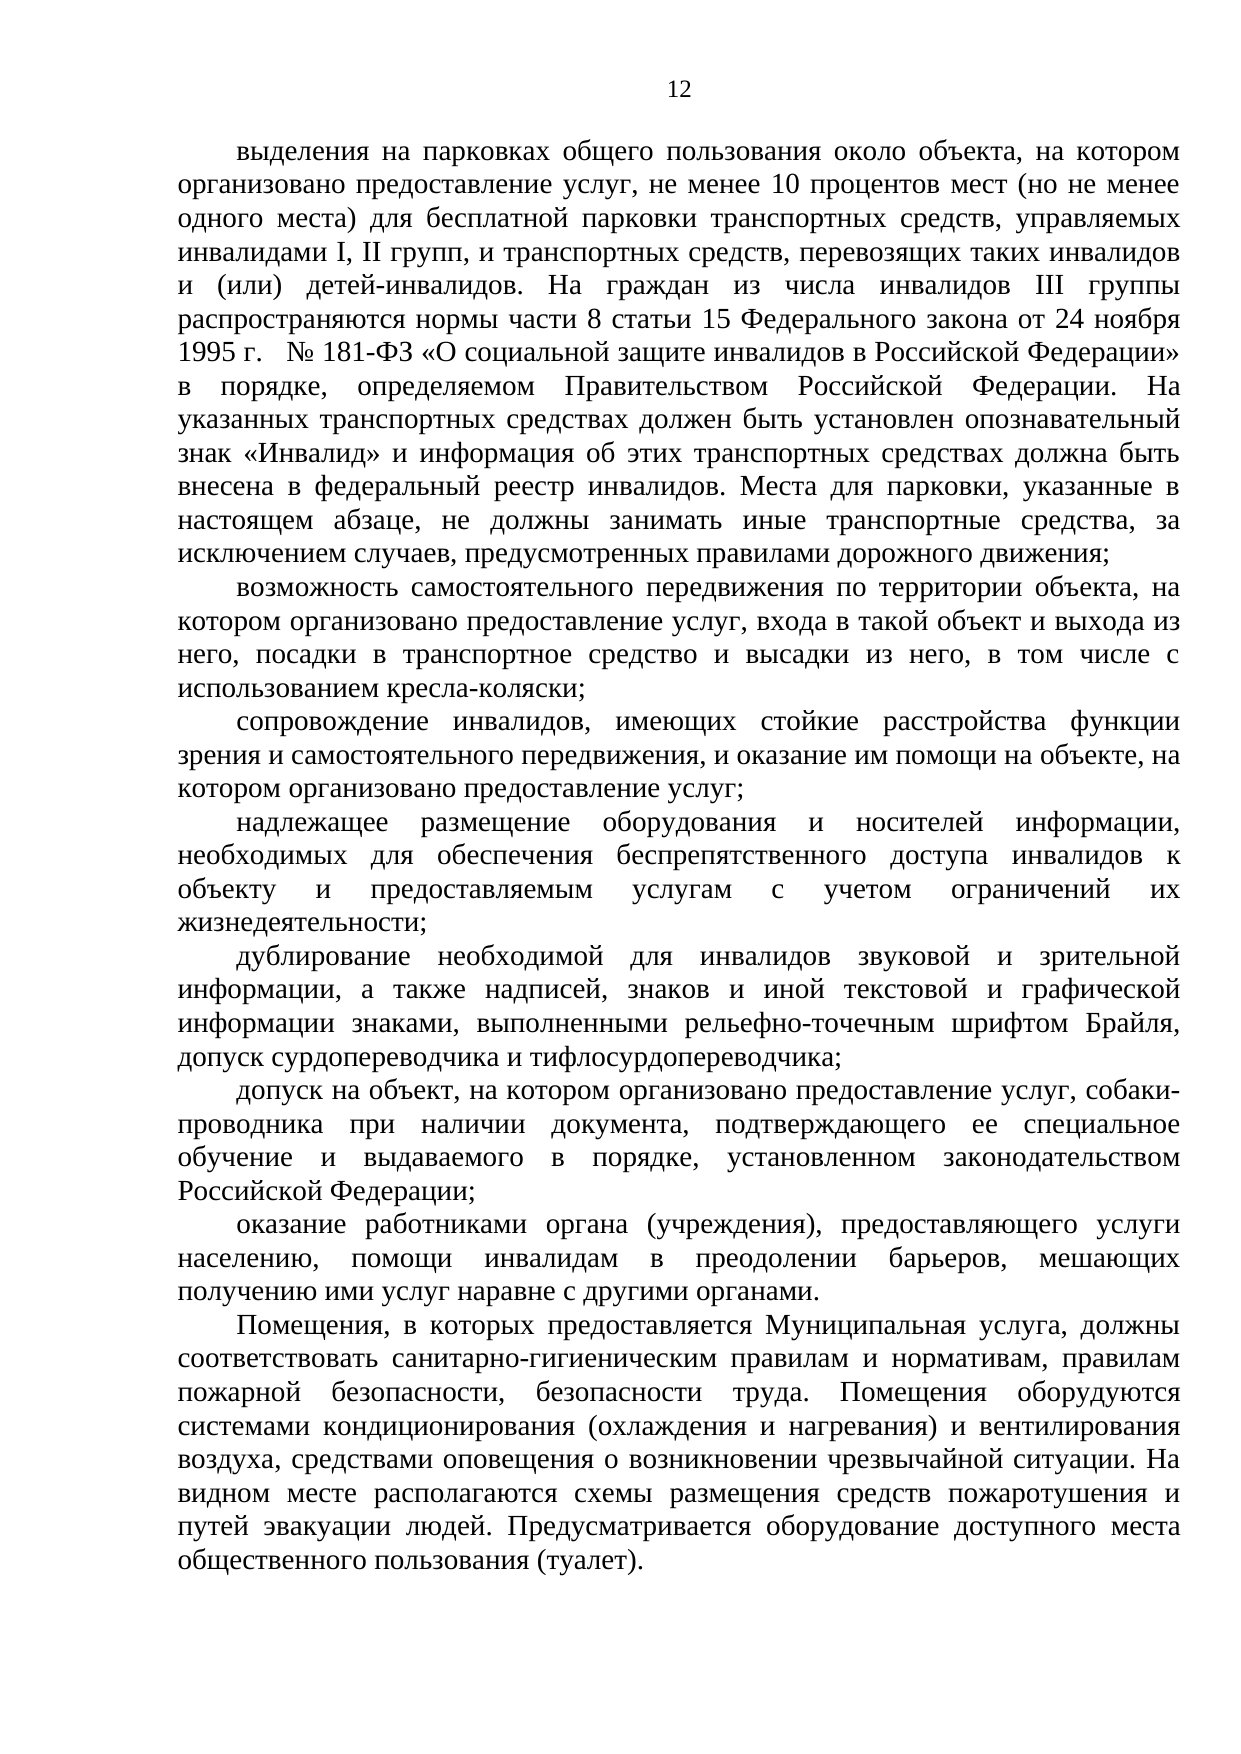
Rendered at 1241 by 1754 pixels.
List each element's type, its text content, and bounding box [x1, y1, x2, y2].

text допуск на объект, на котором организовано предоставление услуг, собаки-проводника при наличии документа, подтверждающего ее специальное обучение и выдаваемого в порядке, установленном законодательством Российской Федерации; [177, 1072, 1181, 1206]
text дублирование необходимой для инвалидов звуковой и зрительной информации, а также надписей, знаков и иной текстовой и графической информации знаками, выполненными рельефно-точечным шрифтом Брайля, допуск сурдопереводчика и тифлосурдопереводчика; [177, 938, 1181, 1072]
text надлежащее размещение оборудования и носителей информации, необходимых для обеспечения беспрепятственного доступа инвалидов к объекту и предоставляемым услугам с учетом ограничений их жизнедеятельности; [177, 804, 1181, 938]
text Помещения, в которых предоставляется Муниципальная услуга, должны соответствовать санитарно-гигиеническим правилам и нормативам, правилам пожарной безопасности, безопасности труда. Помещения оборудуются системами кондиционирования (охлаждения и нагревания) и вентилирования воздуха, средствами оповещения о возникновении чрезвычайной ситуации. На видном месте располагаются схемы размещения средств пожаротушения и путей эвакуации людей. Предусматривается оборудование доступного места общественного пользования (туалет). [177, 1307, 1181, 1575]
text сопровождение инвалидов, имеющих стойкие расстройства функции зрения и самостоятельного передвижения, и оказание им помощи на объекте, на котором организовано предоставление услуг; [177, 703, 1181, 804]
text возможность самостоятельного передвижения по территории объекта, на котором организовано предоставление услуг, входа в такой объект и выхода из него, посадки в транспортное средство и высадки из него, в том числе с использованием кресла-коляски; [177, 569, 1181, 703]
text оказание работниками органа (учреждения), предоставляющего услуги населению, помощи инвалидам в преодолении барьеров, мешающих получению ими услуг наравне с другими органами. [177, 1206, 1181, 1307]
text выделения на парковках общего пользования около объекта, на котором организовано предоставление услуг, не менее 10 процентов мест (но не менее одного места) для бесплатной парковки транспортных средств, управляемых инвалидами I, II групп, и транспортных средств, перевозящих таких инвалидов и (или) детей-инвалидов. На граждан из числа инвалидов III группы распространяются нормы части 8 статьи 15 Федерального закона от 24 ноября 1995 г. № 181-ФЗ «О социальной защите инвалидов в Российской Федерации» в порядке, определяемом Правительством Российской Федерации. На указанных транспортных средствах должен быть установлен опознавательный знак «Инвалид» и информация об этих транспортных средствах должна быть внесена в федеральный реестр инвалидов. Места для парковки, указанные в настоящем абзаце, не должны занимать иные транспортные средства, за исключением случаев, предусмотренных правилами дорожного движения; [177, 133, 1181, 569]
